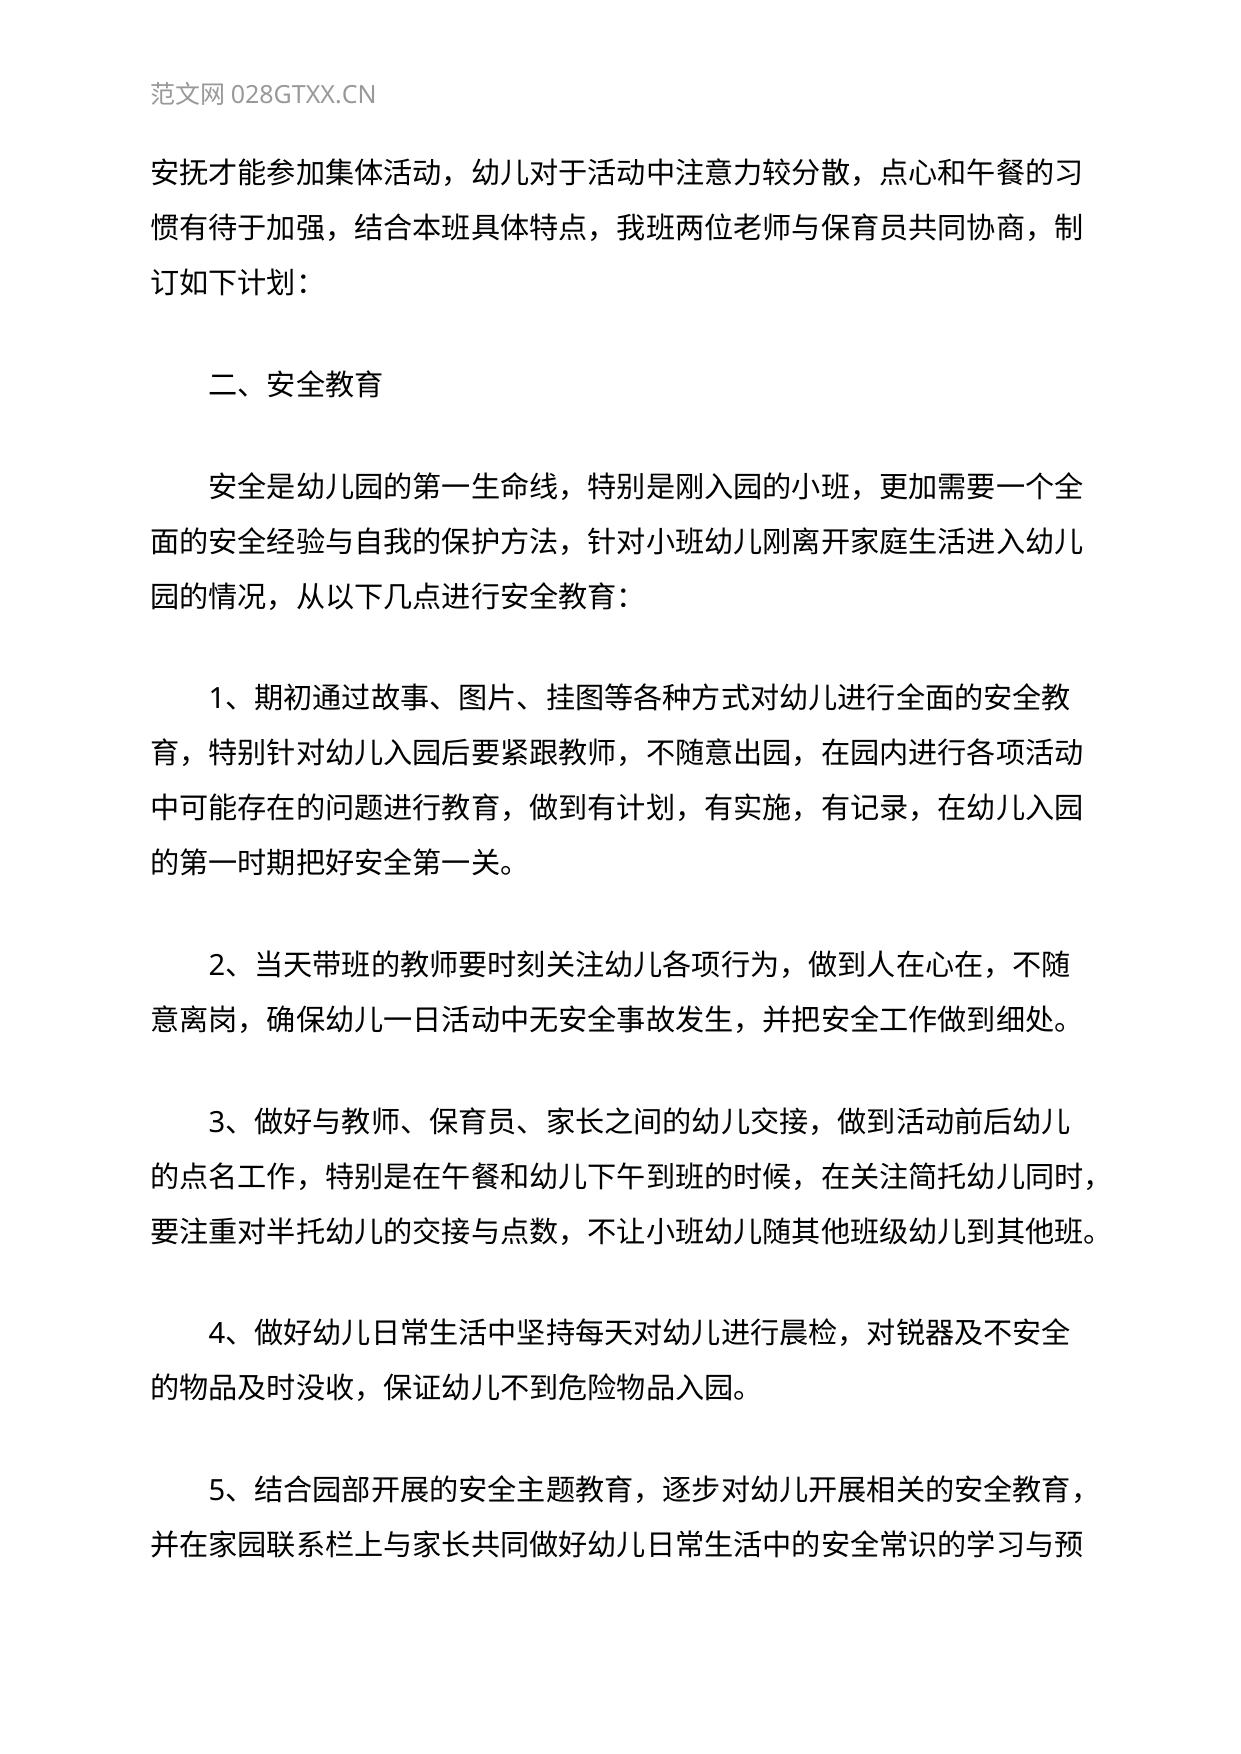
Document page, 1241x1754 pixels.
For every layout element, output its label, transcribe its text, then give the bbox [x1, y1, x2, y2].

text 2、当天带班的教师要时刻关注幼儿各项行为，做到人在心在，不随意离岗，确保幼儿一日活动中无安全事故发生，并把安全工作做到细处。 [150, 941, 1090, 1039]
text 3、做好与教师、保育员、家长之间的幼儿交接，做到活动前后幼儿的点名工作，特别是在午餐和幼儿下午到班的时候，在关注简托幼儿同时，要注重对半托幼儿的交接与点数，不让小班幼儿随其他班级幼儿到其他班。 [150, 1098, 1090, 1250]
text 安全是幼儿园的第一生命线，特别是刚入园的小班，更加需要一个全面的安全经验与自我的保护方法，针对小班幼儿刚离开家庭生活进入幼儿园的情况，从以下几点进行安全教育： [150, 463, 1090, 615]
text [150, 150, 1090, 302]
text 二、安全教育 [150, 362, 1090, 404]
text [150, 1467, 1090, 1564]
text 4、做好幼儿日常生活中坚持每天对幼儿进行晨检，对锐器及不安全的物品及时没收，保证幼儿不到危险物品入园。 [150, 1310, 1090, 1407]
text 1、期初通过故事、图片、挂图等各种方式对幼儿进行全面的安全教育，特别针对幼儿入园后要紧跟教师，不随意出园，在园内进行各项活动中可能存在的问题进行教育，做到有计划，有实施，有记录，在幼儿入园的第一时期把好安全第一关。 [150, 675, 1090, 882]
